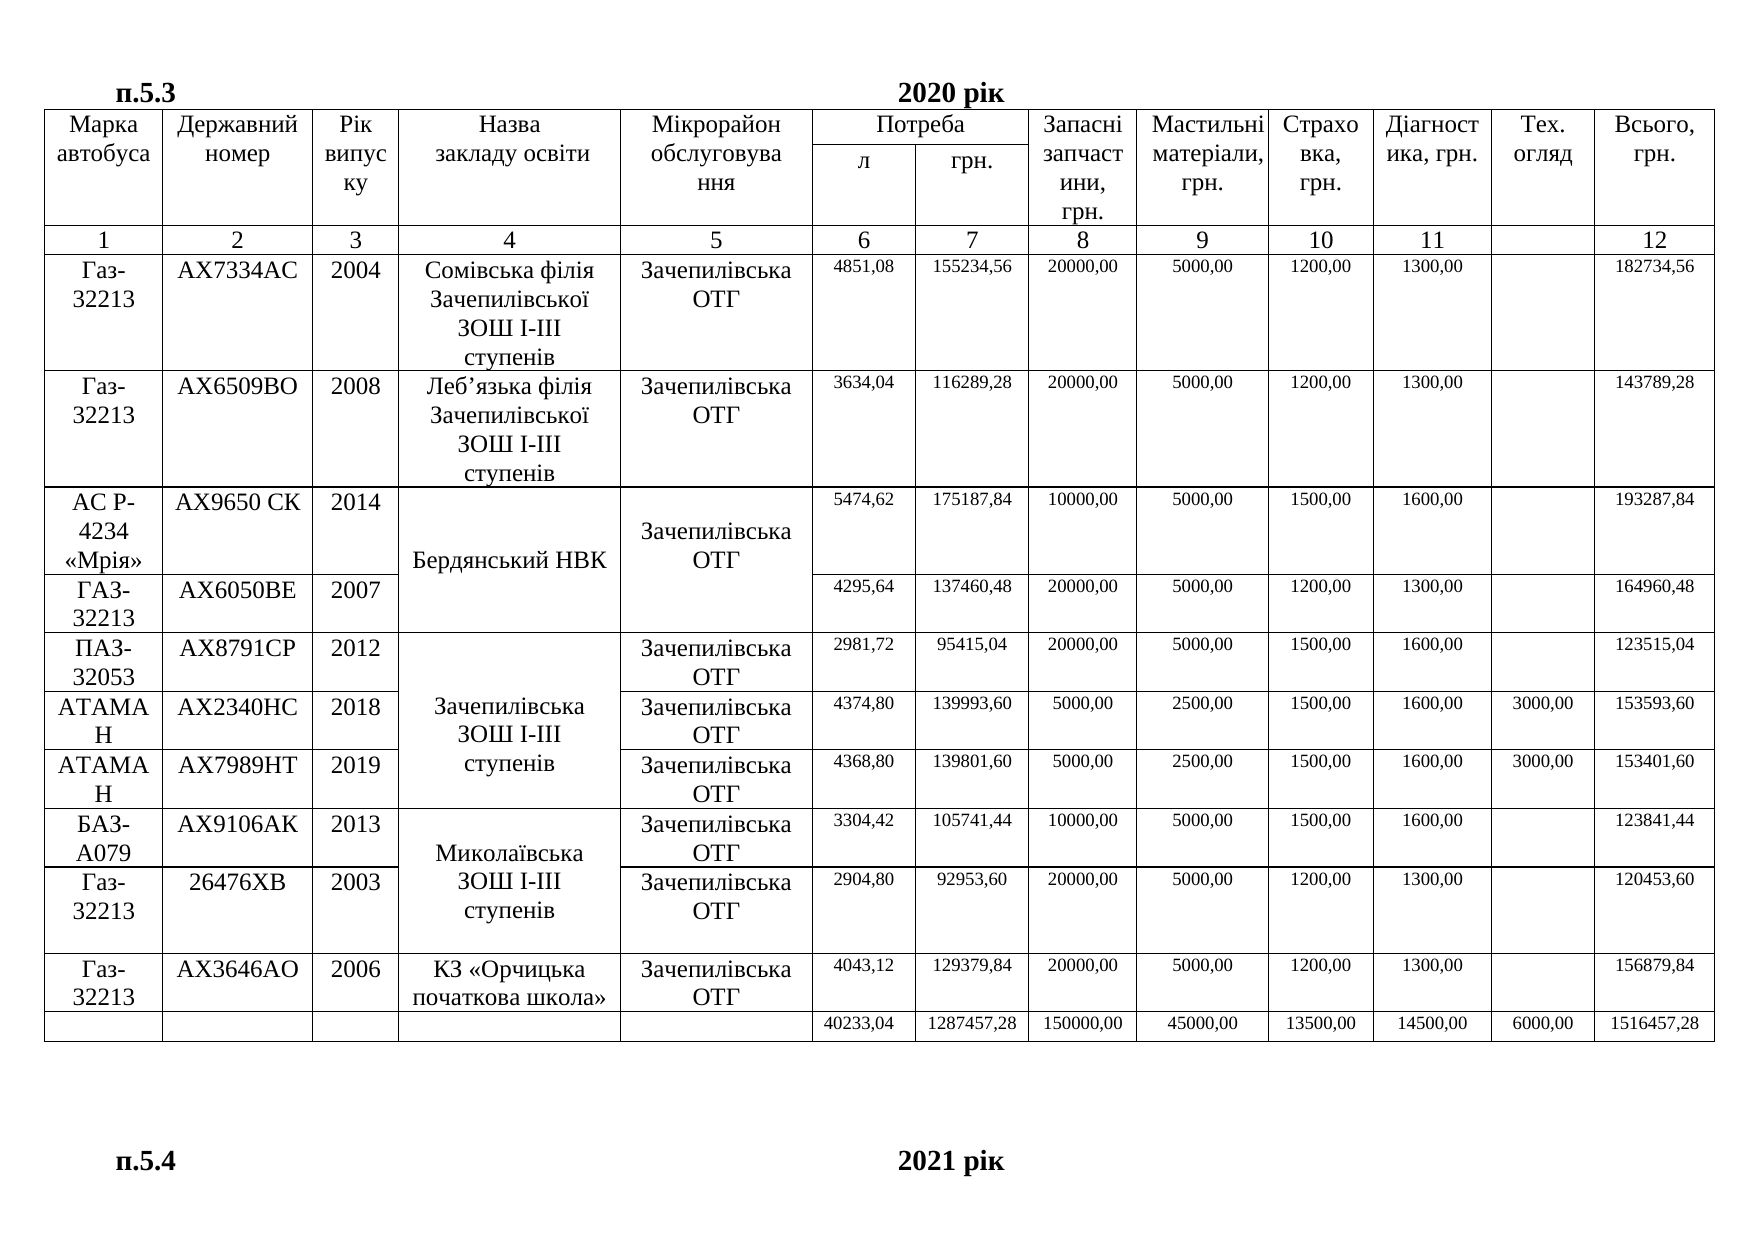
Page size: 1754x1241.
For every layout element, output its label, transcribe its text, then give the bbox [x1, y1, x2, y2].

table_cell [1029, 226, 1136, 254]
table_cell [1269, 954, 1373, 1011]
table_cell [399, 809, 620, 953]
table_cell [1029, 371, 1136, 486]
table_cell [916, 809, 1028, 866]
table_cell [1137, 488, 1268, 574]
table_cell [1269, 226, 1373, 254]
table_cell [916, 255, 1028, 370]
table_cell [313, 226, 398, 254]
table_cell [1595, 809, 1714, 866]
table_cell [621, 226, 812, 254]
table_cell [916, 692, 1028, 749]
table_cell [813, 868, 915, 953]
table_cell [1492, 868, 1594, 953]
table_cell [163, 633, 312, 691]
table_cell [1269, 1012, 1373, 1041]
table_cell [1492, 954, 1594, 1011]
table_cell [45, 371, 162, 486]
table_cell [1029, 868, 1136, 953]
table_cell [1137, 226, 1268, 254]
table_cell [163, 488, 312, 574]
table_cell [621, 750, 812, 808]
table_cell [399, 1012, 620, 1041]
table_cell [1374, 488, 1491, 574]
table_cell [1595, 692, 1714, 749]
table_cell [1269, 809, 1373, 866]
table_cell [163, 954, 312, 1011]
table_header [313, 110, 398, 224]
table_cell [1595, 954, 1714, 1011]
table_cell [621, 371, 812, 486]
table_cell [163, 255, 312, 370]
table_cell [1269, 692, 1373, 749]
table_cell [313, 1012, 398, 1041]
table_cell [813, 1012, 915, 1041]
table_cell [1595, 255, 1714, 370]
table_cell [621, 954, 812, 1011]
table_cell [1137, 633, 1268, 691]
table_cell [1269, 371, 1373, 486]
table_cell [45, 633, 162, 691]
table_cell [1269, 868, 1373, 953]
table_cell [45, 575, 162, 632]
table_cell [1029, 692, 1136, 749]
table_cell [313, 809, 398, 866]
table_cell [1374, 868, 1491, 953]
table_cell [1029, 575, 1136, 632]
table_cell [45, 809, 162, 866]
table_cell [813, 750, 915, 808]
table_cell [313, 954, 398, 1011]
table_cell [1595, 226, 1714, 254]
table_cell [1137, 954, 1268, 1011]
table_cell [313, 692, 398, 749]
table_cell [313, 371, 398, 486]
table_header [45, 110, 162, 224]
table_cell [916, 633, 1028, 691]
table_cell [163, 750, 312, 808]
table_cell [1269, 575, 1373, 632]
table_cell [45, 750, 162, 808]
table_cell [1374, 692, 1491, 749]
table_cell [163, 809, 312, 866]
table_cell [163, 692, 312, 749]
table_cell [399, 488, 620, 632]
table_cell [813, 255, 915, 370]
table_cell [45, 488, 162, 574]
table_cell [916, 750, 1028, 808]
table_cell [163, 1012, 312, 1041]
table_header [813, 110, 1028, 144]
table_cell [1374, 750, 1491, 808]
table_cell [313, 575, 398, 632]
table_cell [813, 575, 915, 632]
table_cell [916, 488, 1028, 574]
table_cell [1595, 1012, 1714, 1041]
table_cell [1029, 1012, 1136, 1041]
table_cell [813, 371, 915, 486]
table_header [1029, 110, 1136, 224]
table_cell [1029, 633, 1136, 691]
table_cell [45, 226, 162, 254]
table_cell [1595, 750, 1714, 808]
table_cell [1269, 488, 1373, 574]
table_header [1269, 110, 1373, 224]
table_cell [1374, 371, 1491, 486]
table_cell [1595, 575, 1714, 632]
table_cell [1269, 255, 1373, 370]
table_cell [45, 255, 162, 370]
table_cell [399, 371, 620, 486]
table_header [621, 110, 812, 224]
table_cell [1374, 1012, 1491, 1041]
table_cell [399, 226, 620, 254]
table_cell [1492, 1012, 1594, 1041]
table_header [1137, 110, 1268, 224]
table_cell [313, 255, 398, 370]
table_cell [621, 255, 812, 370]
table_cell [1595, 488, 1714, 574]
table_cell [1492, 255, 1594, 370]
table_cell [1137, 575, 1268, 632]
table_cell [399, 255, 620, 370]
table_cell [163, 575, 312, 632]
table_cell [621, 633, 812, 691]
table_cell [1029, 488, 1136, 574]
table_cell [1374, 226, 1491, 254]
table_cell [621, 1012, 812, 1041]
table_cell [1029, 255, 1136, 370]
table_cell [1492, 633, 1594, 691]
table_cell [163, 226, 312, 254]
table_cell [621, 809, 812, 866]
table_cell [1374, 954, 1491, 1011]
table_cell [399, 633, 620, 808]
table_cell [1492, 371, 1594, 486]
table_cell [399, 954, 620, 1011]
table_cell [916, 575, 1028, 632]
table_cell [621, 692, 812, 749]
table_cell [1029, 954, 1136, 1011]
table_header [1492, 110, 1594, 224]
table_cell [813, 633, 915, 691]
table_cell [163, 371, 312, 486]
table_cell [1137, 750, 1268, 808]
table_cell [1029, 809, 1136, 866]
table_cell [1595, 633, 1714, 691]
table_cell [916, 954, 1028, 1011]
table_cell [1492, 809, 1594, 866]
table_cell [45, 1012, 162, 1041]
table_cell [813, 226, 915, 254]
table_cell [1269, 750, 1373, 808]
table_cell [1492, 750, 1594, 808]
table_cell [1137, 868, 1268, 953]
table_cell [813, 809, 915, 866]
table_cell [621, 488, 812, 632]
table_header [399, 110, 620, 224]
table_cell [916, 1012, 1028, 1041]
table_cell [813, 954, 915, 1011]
text п.5.4 2021 рік [59, 1143, 1660, 1176]
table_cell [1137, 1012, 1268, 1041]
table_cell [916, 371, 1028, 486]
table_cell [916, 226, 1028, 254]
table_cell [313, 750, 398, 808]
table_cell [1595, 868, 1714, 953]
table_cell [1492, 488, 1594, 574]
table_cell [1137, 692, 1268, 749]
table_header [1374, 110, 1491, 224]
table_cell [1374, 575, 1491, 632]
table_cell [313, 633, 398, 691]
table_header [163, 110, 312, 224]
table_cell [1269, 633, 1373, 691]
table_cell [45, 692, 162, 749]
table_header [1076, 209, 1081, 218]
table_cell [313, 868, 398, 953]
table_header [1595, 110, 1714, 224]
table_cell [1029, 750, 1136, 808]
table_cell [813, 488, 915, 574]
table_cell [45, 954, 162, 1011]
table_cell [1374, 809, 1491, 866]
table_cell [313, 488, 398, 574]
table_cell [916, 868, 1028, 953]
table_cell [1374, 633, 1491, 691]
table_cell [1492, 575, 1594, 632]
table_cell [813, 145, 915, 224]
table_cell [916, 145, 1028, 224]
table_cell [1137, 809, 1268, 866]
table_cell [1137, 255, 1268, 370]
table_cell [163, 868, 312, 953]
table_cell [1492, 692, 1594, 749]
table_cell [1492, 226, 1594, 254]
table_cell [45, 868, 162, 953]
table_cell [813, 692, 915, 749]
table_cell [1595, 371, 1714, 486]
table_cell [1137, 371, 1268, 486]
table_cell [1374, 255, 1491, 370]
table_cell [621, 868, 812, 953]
text п.5.3 2020 рік [59, 75, 1660, 108]
